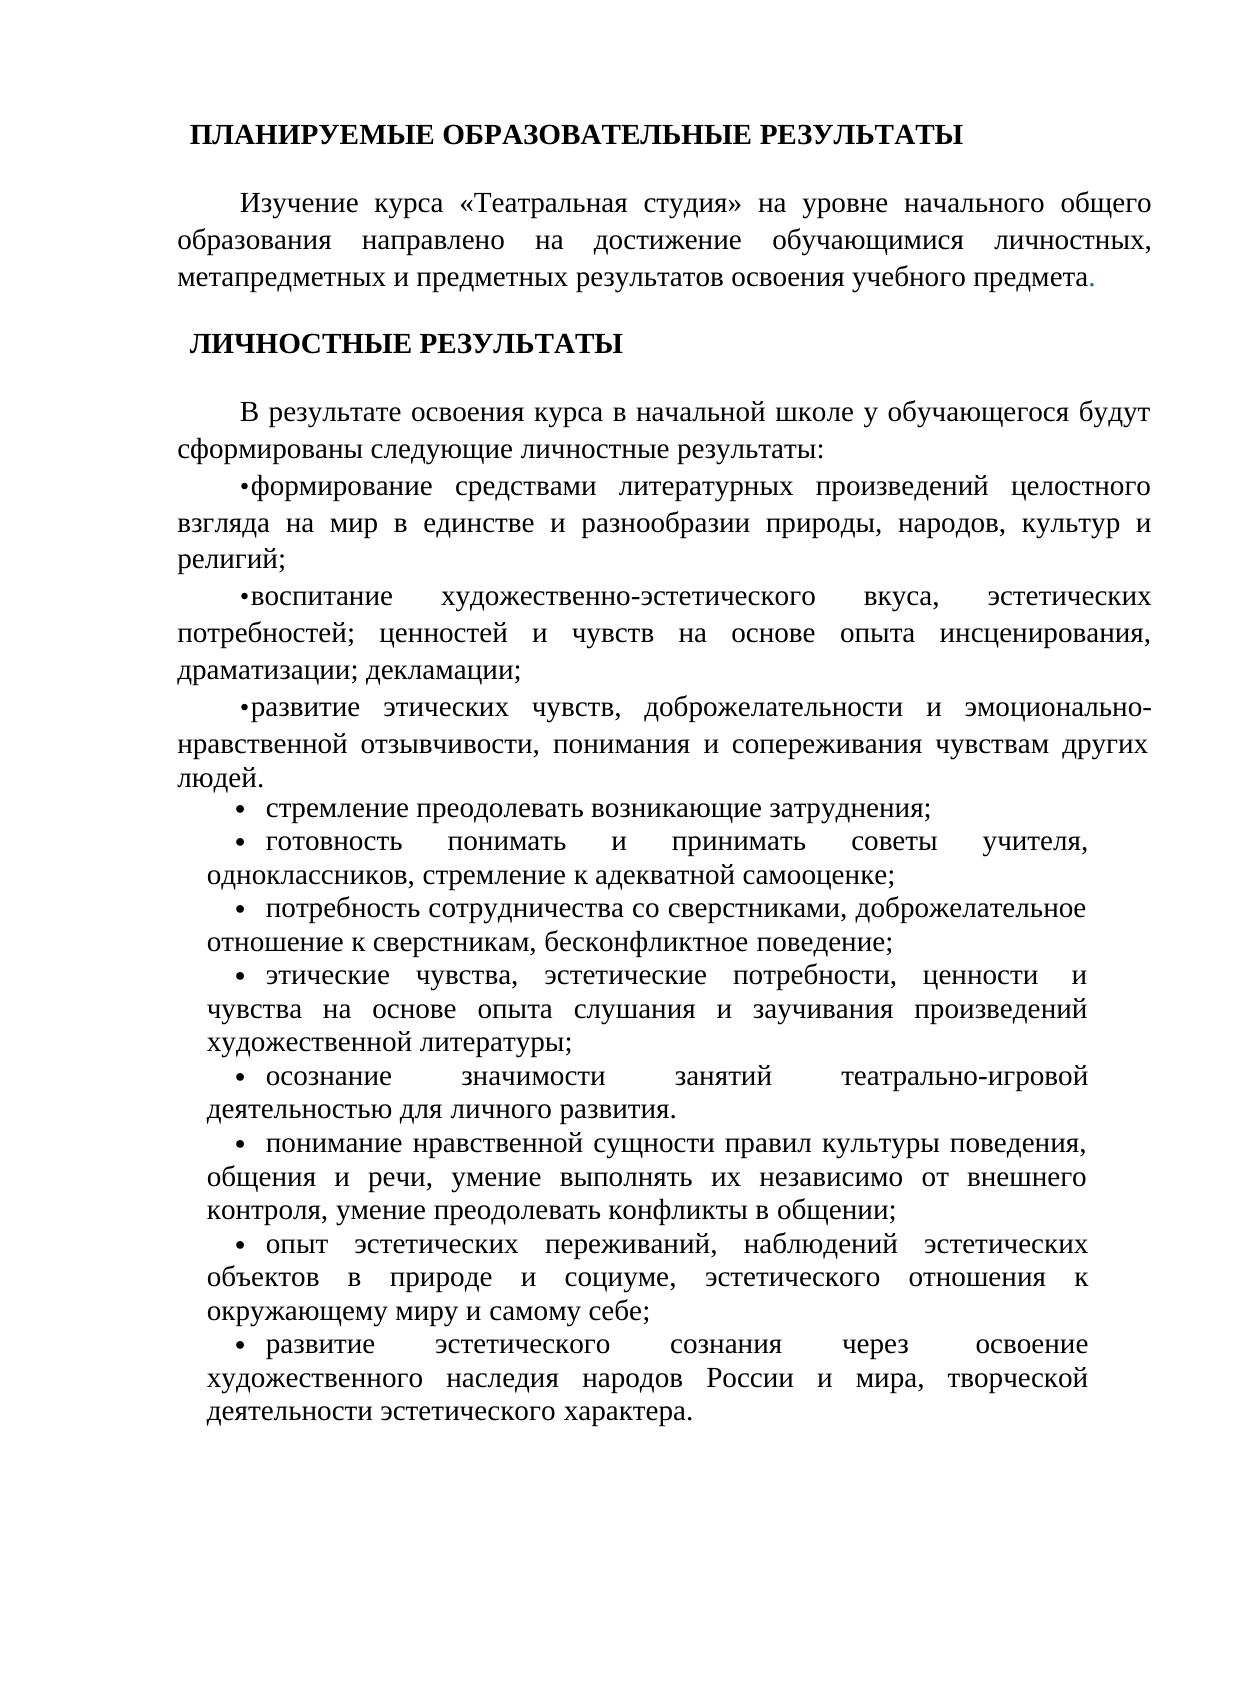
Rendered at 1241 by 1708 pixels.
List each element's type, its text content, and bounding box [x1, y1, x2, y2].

text В результате освоения курса в начальной школе у обучающегося будут сформированы следующие личностные результаты: [177, 394, 1151, 464]
list формирование средствами литературных произведений целостного взгляда на мир в единстве и разнообразии природы, народов, культур и религий; [177, 468, 1151, 575]
list развитие этических чувств, доброжелательности и эмоционально- нравственной отзывчивости, понимания и сопереживания чувствам других [177, 689, 1152, 759]
list потребность сотрудничества со сверстниками, доброжелательное отношение к сверстникам, бесконфликтное поведение; [207, 890, 1087, 957]
text людей. [177, 763, 1163, 794]
subtitle ПЛАНИРУЕМЫЕ ОБРАЗОВАТЕЛЬНЫЕ РЕЗУЛЬТАТЫ [189, 117, 1163, 151]
subtitle ЛИЧНОСТНЫЕ РЕЗУЛЬТАТЫ [189, 327, 1163, 360]
list готовность понимать и принимать советы учителя, одноклассников, стремление к адекватной самооценке; [207, 823, 1088, 890]
list этические чувства, эстетические потребности, ценности и чувства на основе опыта слушания и заучивания произведений художественной литературы; [207, 957, 1087, 1058]
list развитие эстетического сознания через освоение художественного наследия народов России и мира, творческой деятельности эстетического характера. [207, 1326, 1088, 1427]
list воспитание художественно-эстетического вкуса, эстетических потребностей; ценностей и чувств на основе опыта инсценирования, драматизации; декламации; [177, 578, 1152, 686]
list понимание нравственной сущности правил культуры поведения, общения и речи, умение выполнять их независимо от внешнего контроля, умение преодолевать конфликты в общении; [207, 1125, 1087, 1226]
list осознание значимости занятий театрально-игровой деятельностью для личного развития. [207, 1058, 1088, 1125]
list стремление преодолевать возникающие затруднения; [236, 794, 1163, 823]
list опыт эстетических переживаний, наблюдений эстетических объектов в природе и социуме, эстетического отношения к окружающему миру и самому себе; [207, 1226, 1088, 1326]
text Изучение курса «Театральная студия» на уровне начального общего образования направлено на достижение обучающимися личностных, метапредметных и предметных результатов освоения учебного предмета. [177, 185, 1152, 292]
